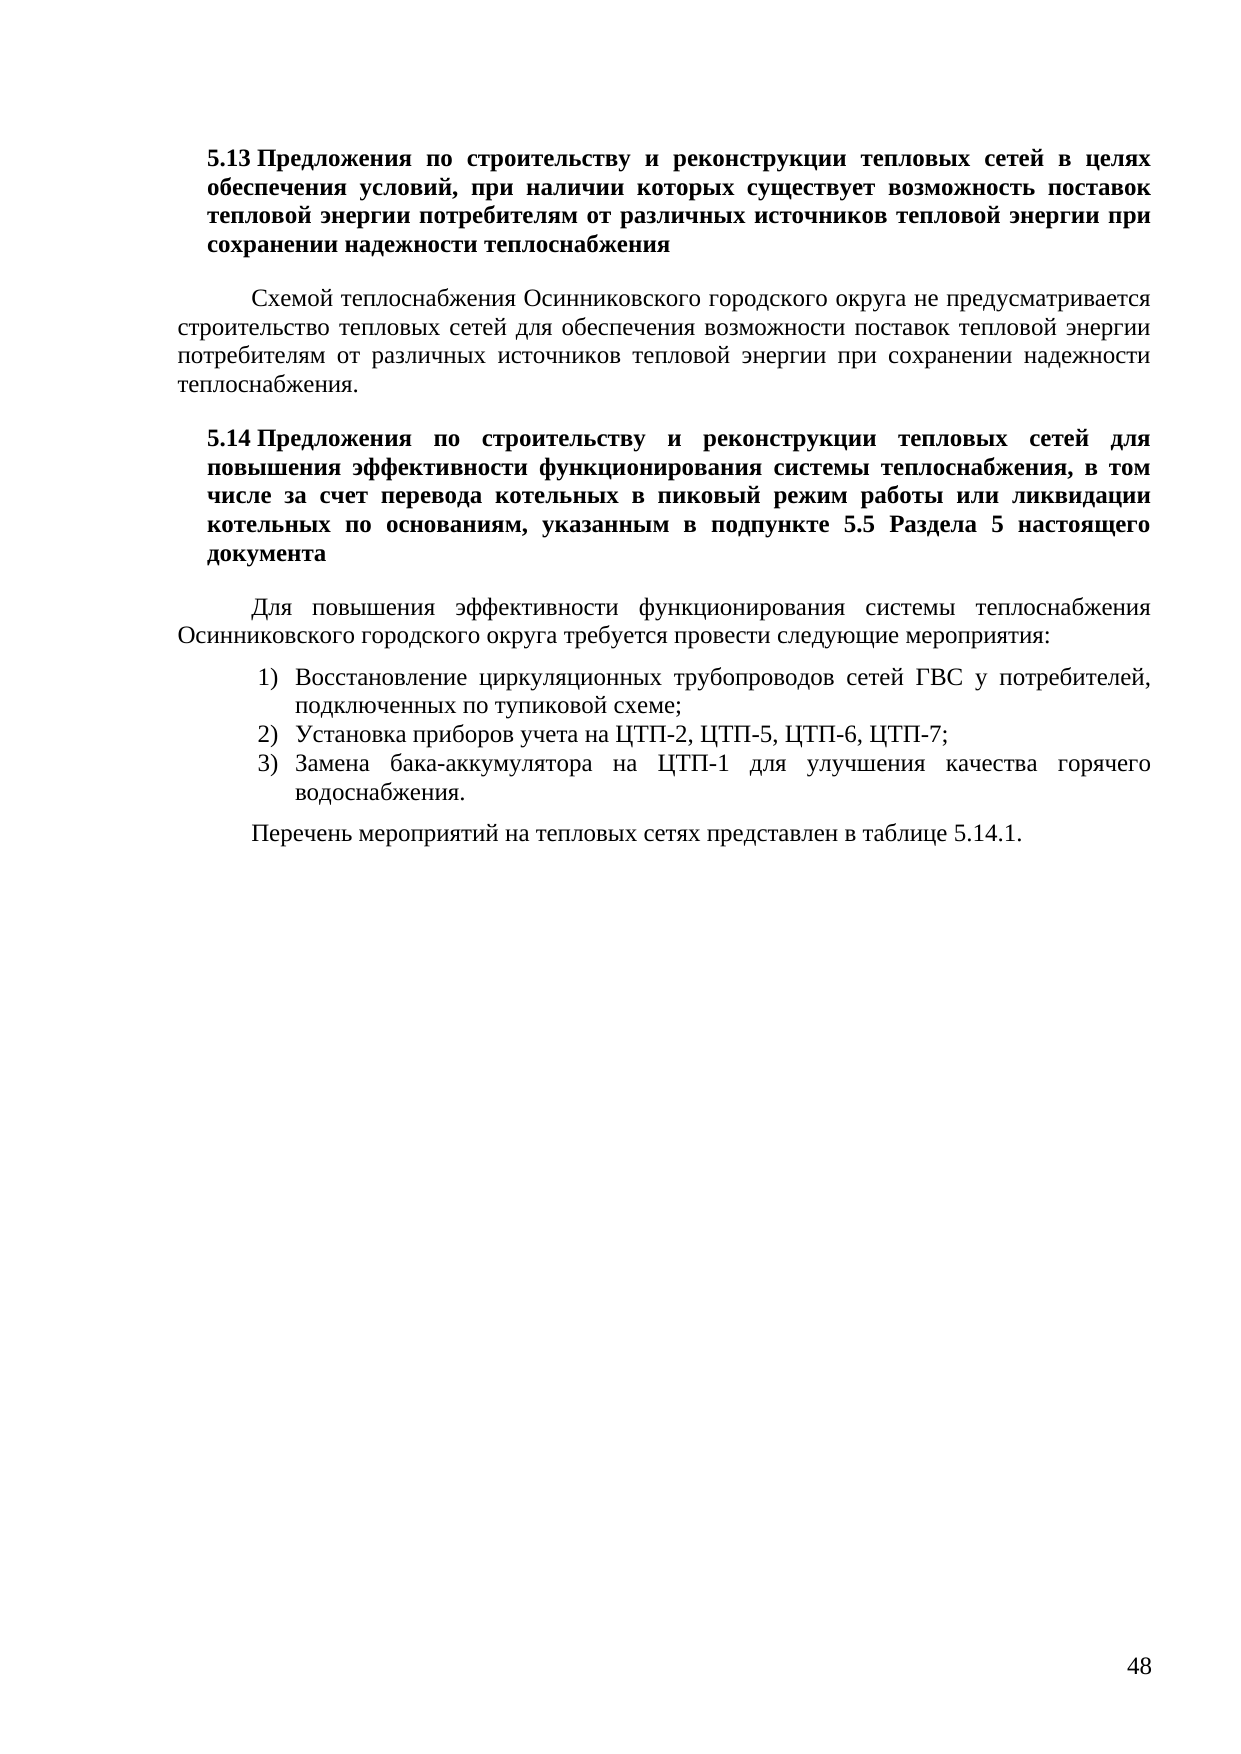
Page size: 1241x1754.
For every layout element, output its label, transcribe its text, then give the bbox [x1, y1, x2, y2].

text Для повышения эффективности функционирования системы теплоснабжения Осинниковского городского округа требуется провести следующие мероприятия: [177, 592, 1152, 649]
subtitle Предложения по строительству и реконструкции тепловых сетей в целях обеспечения условий, при наличии которых существует возможность поставок тепловой энергии потребителям от различных источников тепловой энергии при сохранении надежности теплоснабжения [207, 143, 1152, 258]
text Перечень мероприятий на тепловых сетях представлен в таблице 5.14.1. [177, 818, 1152, 847]
subtitle Предложения по строительству и реконструкции тепловых сетей для повышения эффективности функционирования системы теплоснабжения, в том числе за счет перевода котельных в пиковый режим работы или ликвидации котельных по основаниям, указанным в подпункте 5.5 Раздела 5 настоящего документа [207, 423, 1152, 567]
list Восстановление циркуляционных трубопроводов сетей ГВС у потребителей, подключенных по тупиковой схеме; [257, 662, 1152, 719]
list Замена бака-аккумулятора на ЦТП-1 для улучшения качества горячего водоснабжения. [257, 748, 1152, 806]
list Установка приборов учета на ЦТП-2, ЦТП-5, ЦТП-6, ЦТП-7; [257, 719, 1152, 748]
text Схемой теплоснабжения Осинниковского городского округа не предусматривается строительство тепловых сетей для обеспечения возможности поставок тепловой энергии потребителям от различных источников тепловой энергии при сохранении надежности теплоснабжения. [177, 283, 1152, 398]
